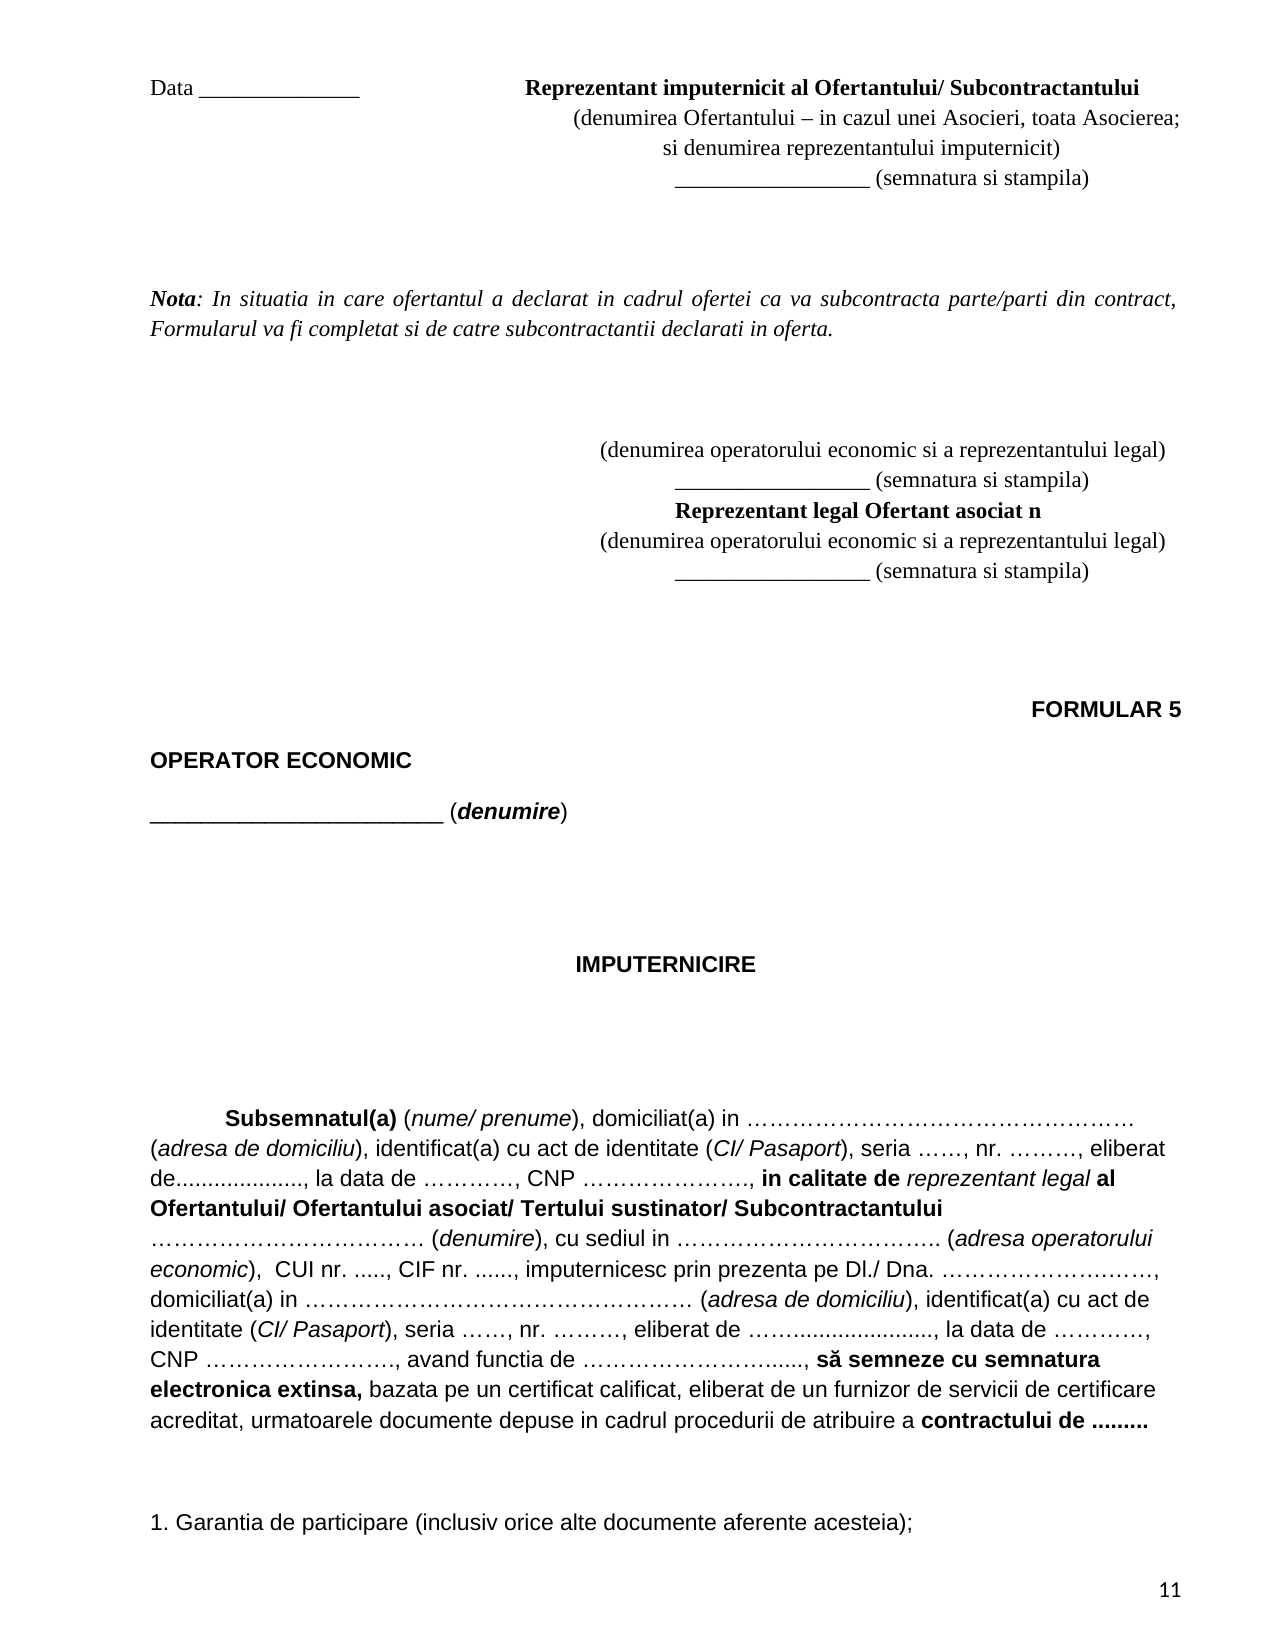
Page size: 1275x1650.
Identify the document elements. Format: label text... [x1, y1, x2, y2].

text _________________ (semnatura si stampila) [150, 557, 1181, 583]
text 1. Garantia de participare (inclusiv orice alte documente aferente acesteia); [150, 1509, 1181, 1535]
text Nota: In situatia in care ofertantul a declarat in cadrul ofertei ca va subcontracta parte/parti din contract, Formularul va fi completat si de catre subcontractantii declarati in oferta. [150, 285, 1181, 342]
text FORMULAR 5 [150, 696, 1181, 723]
text Reprezentant legal Ofertant asociat n [150, 497, 1181, 523]
text IMPUTERNICIRE [150, 951, 1181, 978]
text _________________ (semnatura si stampila) [150, 164, 1181, 191]
text (denumirea Ofertantului – in cazul unei Asocieri, toata Asocierea; si denumirea reprezentantului imputernicit) [150, 104, 1181, 161]
text Subsemnatul(a) (nume/ prenume), domiciliat(a) in …………………………………………… (adresa de domiciliu), identificat(a) cu act de identitate (CI/ Pasaport), seria ……, nr. ………, eliberat de...................., la data de …………, CNP …………………., in calitate de reprezentant legal al Ofertantului/ Ofertantului asociat/ Tertului sustinator/ Subcontractantului ……………………………… (denumire), cu sediul in …………………………….. (adresa operatorului economic), CUI nr. ....., CIF nr. ......, imputernicesc prin prezenta pe Dl./ Dna. ………………….……, domiciliat(a) in …………………………………………… (adresa de domiciliu), identificat(a) cu act de identitate (CI/ Pasaport), seria ……, nr. ………, eliberat de ……......................, la data de …………, CNP ……………………., avand functia de ……………………......, să semneze cu semnatura electronica extinsa, bazata pe un certificat calificat, eliberat de un furnizor de servicii de certificare acreditat, urmatoarele documente depuse in cadrul procedurii de atribuire a contractului de ......... [150, 1104, 1181, 1433]
text Data ______________ Reprezentant imputernicit al Ofertantului/ Subcontractantului [150, 74, 1181, 100]
text _________________ (semnatura si stampila) [150, 467, 1181, 493]
text _______________________ (denumire) [150, 798, 1181, 825]
text OPERATOR ECONOMIC [150, 747, 1181, 774]
text (denumirea operatorului economic si a reprezentantului legal) [150, 436, 1181, 463]
text (denumirea operatorului economic si a reprezentantului legal) [150, 527, 1181, 553]
